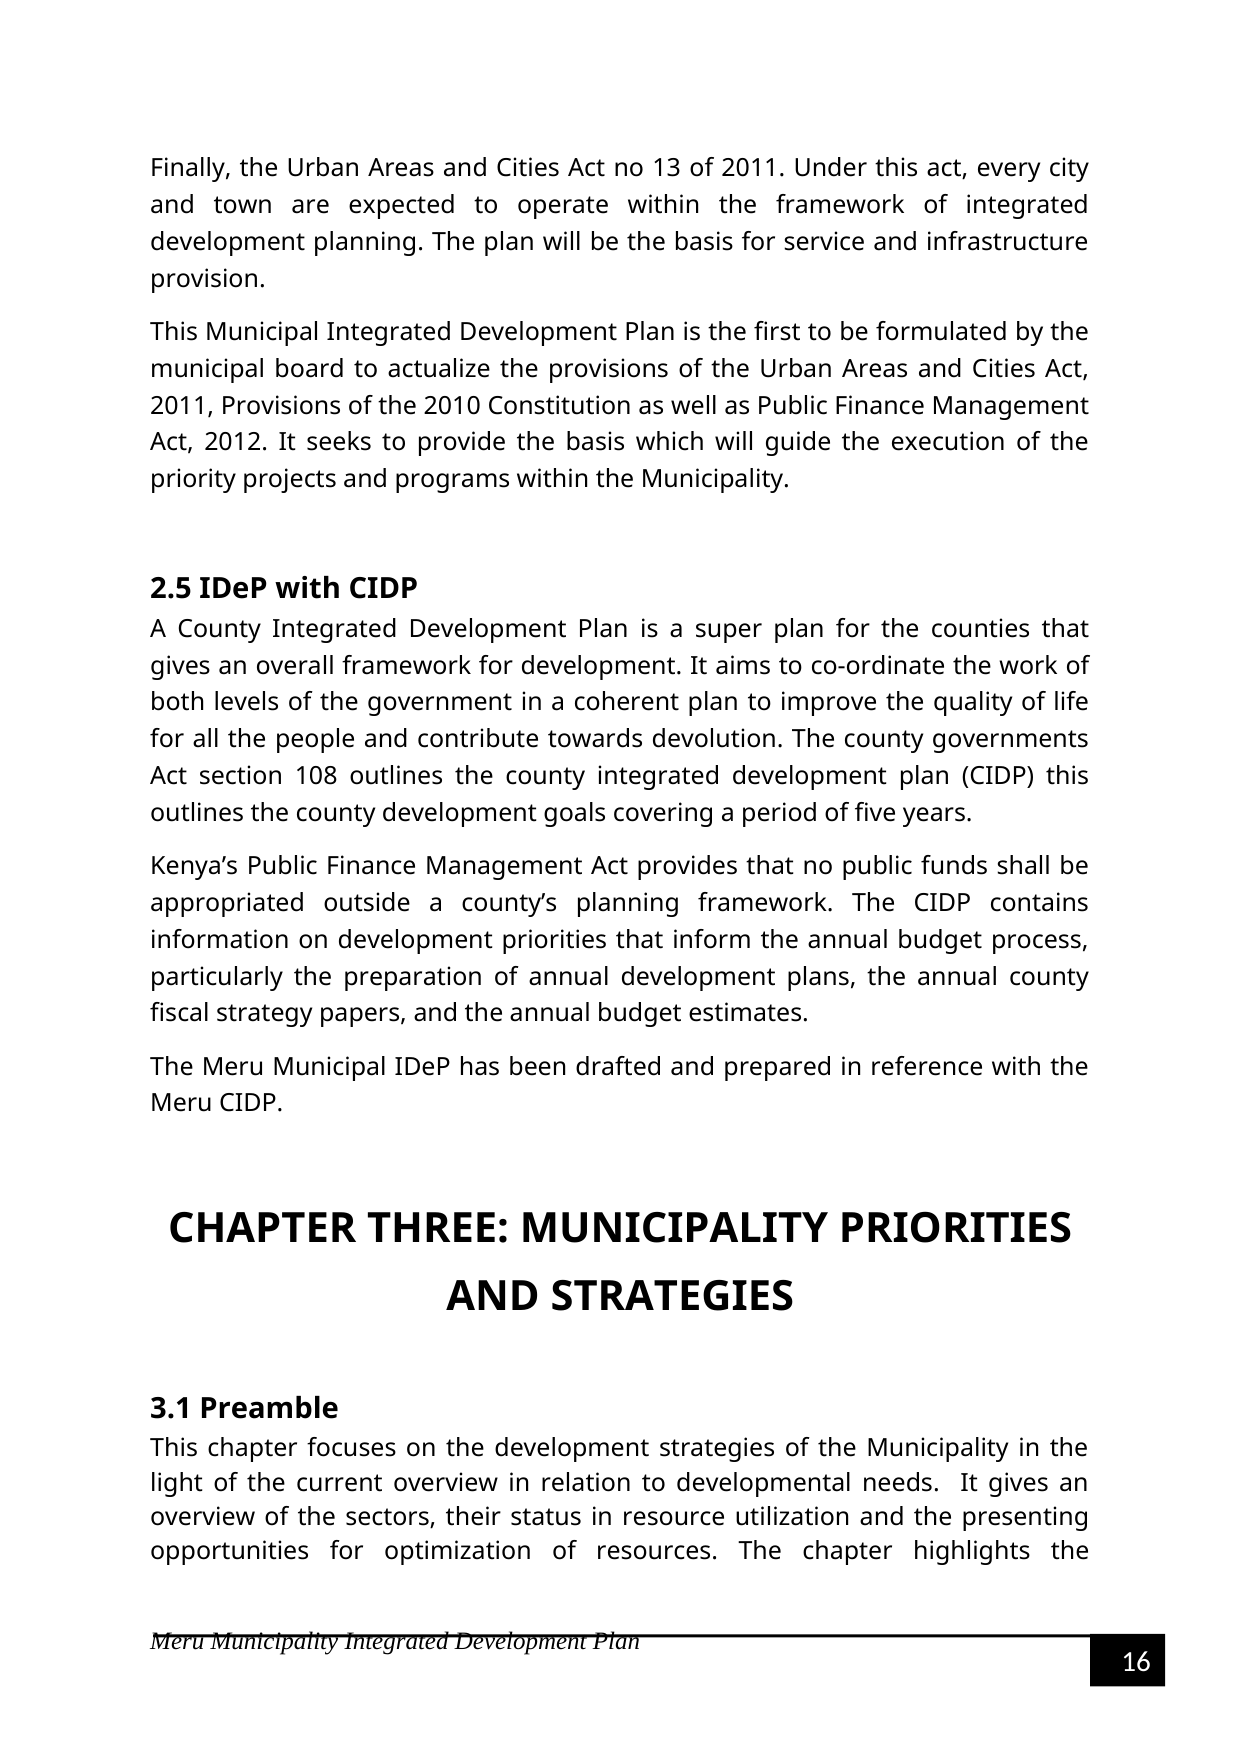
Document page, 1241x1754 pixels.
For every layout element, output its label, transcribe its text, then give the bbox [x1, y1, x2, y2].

text The Meru Municipal IDeP has been drafted and prepared in reference with the Meru CIDP. [150, 1048, 1090, 1119]
text Kenya’s Public Finance Management Act provides that no public funds shall be appropriated outside a county’s planning framework. The CIDP contains information on development priorities that inform the annual budget process, particularly the preparation of annual development plans, the annual county fiscal strategy papers, and the annual budget estimates. [150, 848, 1090, 1029]
text Finally, the Urban Areas and Cities Act no 13 of 2011. Under this act, every city and town are expected to operate within the framework of integrated development planning. The plan will be the basis for service and infrastructure provision. [150, 150, 1090, 294]
subtitle 2.5 IDeP with CIDP [150, 568, 1090, 607]
subtitle CHAPTER THREE: MUNICIPALITY PRIORITIES AND STRATEGIES [150, 1198, 1090, 1322]
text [150, 1430, 1090, 1566]
text This Municipal Integrated Development Plan is the first to be formulated by the municipal board to actualize the provisions of the Urban Areas and Cities Act, 2011, Provisions of the 2010 Constitution as well as Public Finance Management Act, 2012. It seeks to provide the basis which will guide the execution of the priority projects and programs within the Municipality. [150, 314, 1090, 495]
subtitle 3.1 Preamble [150, 1387, 1090, 1427]
text A County Integrated Development Plan is a super plan for the counties that gives an overall framework for development. It aims to co-ordinate the work of both levels of the government in a coherent plan to improve the quality of life for all the people and contribute towards devolution. The county governments Act section 108 outlines the county integrated development plan (CIDP) this outlines the county development goals covering a period of five years. [150, 611, 1090, 828]
